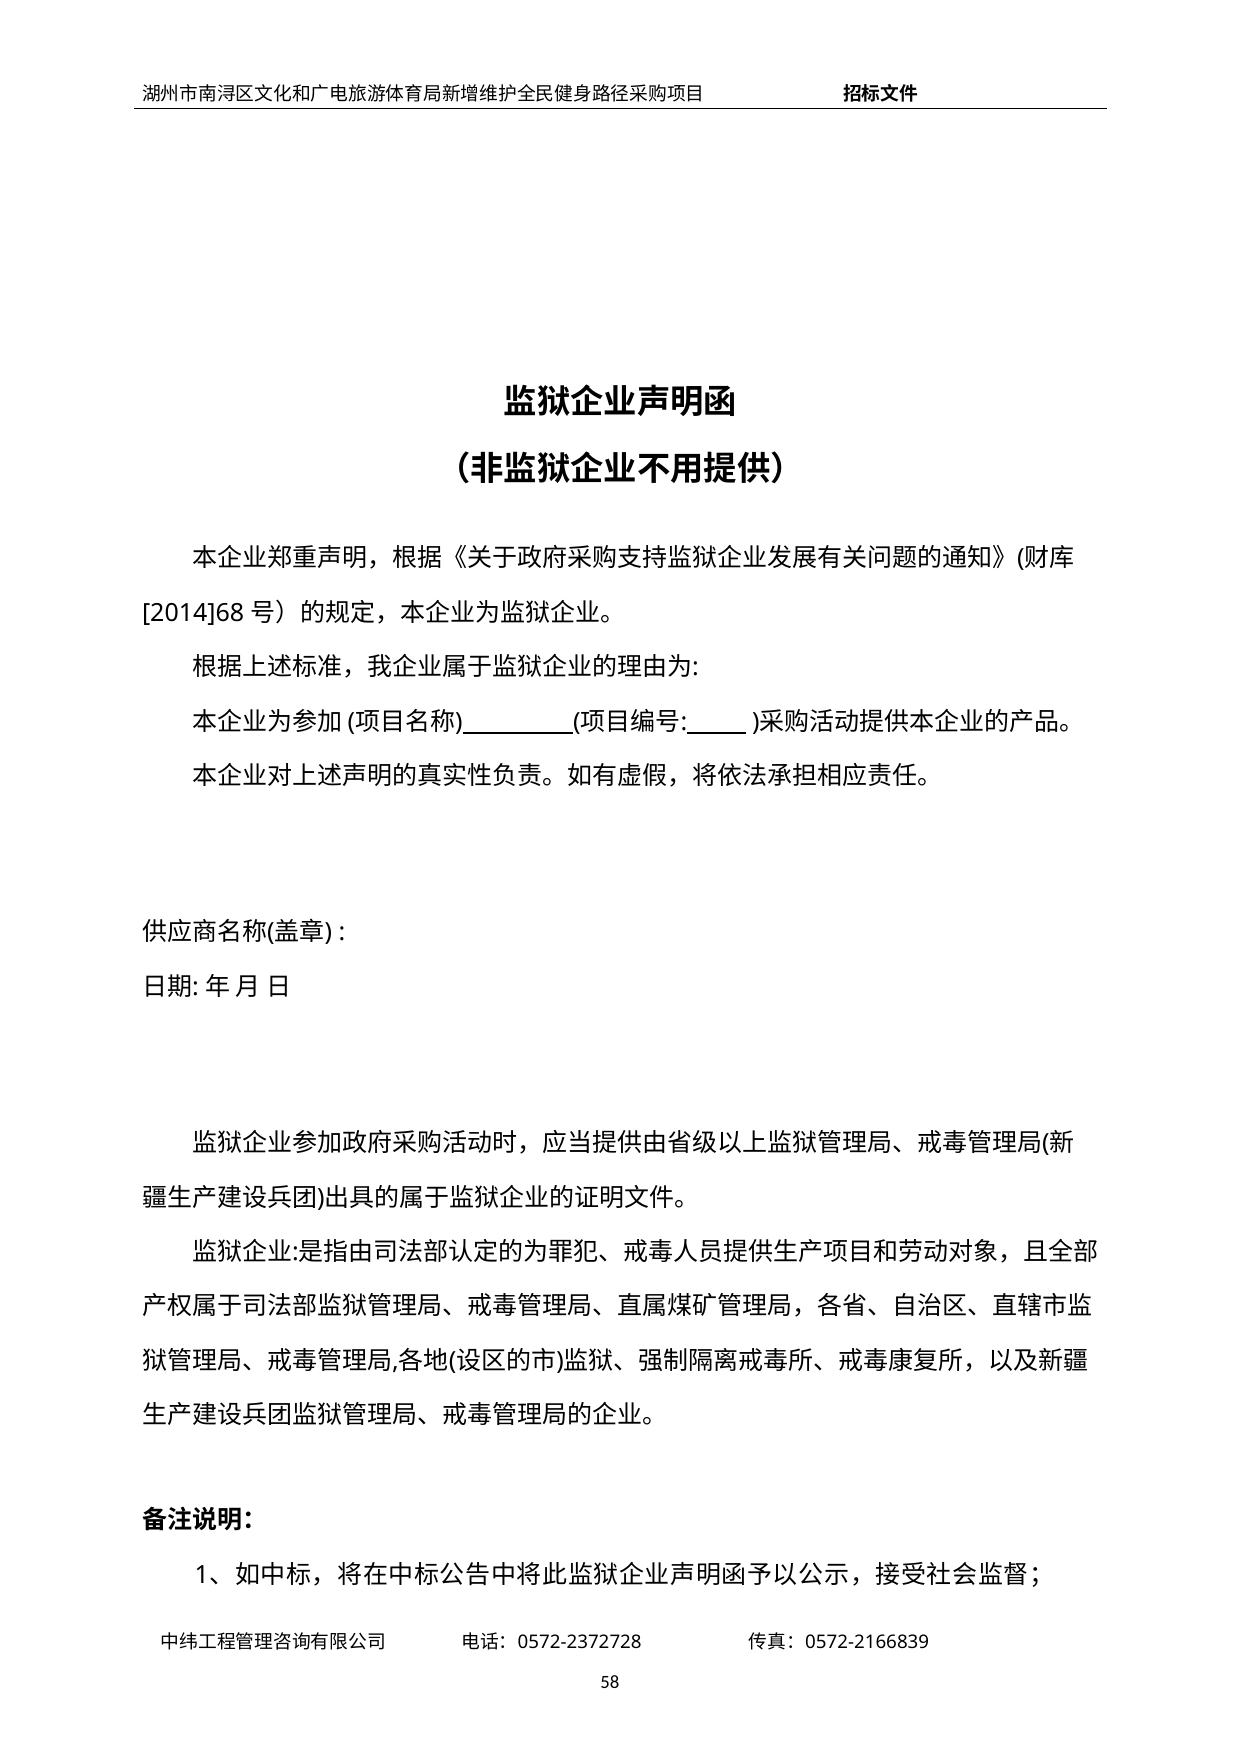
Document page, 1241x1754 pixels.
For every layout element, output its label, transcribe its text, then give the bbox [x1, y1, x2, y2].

text 本企业对上述声明的真实性负责。如有虚假，将依法承担相应责任。 [142, 755, 1098, 792]
text 备注说明： [142, 1500, 936, 1536]
text 日期: 年 月 日 [142, 966, 1098, 1002]
text 监狱企业声明函 [142, 387, 1098, 420]
text 供应商名称(盖章) : [142, 912, 1098, 948]
text （非监狱企业不用提供） [142, 453, 1098, 487]
text 本企业为参加 (项目名称) (项目编号: )采购活动提供本企业的产品。 [142, 701, 1098, 737]
text 本企业郑重声明，根据《关于政府采购支持监狱企业发展有关问题的通知》(财库[2014]68 号）的规定，本企业为监狱企业。 [142, 538, 1098, 628]
text 根据上述标准，我企业属于监狱企业的理由为: [142, 647, 1098, 683]
text 监狱企业:是指由司法部认定的为罪犯、戒毒人员提供生产项目和劳动对象，且全部产权属于司法部监狱管理局、戒毒管理局、直属煤矿管理局，各省、自治区、直辖市监狱管理局、戒毒管理局,各地(设区的市)监狱、强制隔离戒毒所、戒毒康复所，以及新疆生产建设兵团监狱管理局、戒毒管理局的企业。 [142, 1231, 1098, 1431]
text 监狱企业参加政府采购活动时，应当提供由省级以上监狱管理局、戒毒管理局(新 疆生产建设兵团)出具的属于监狱企业的证明文件。 [142, 1123, 1098, 1213]
text 1、如中标，将在中标公告中将此监狱企业声明函予以公示，接受社会监督； [142, 1554, 1098, 1591]
